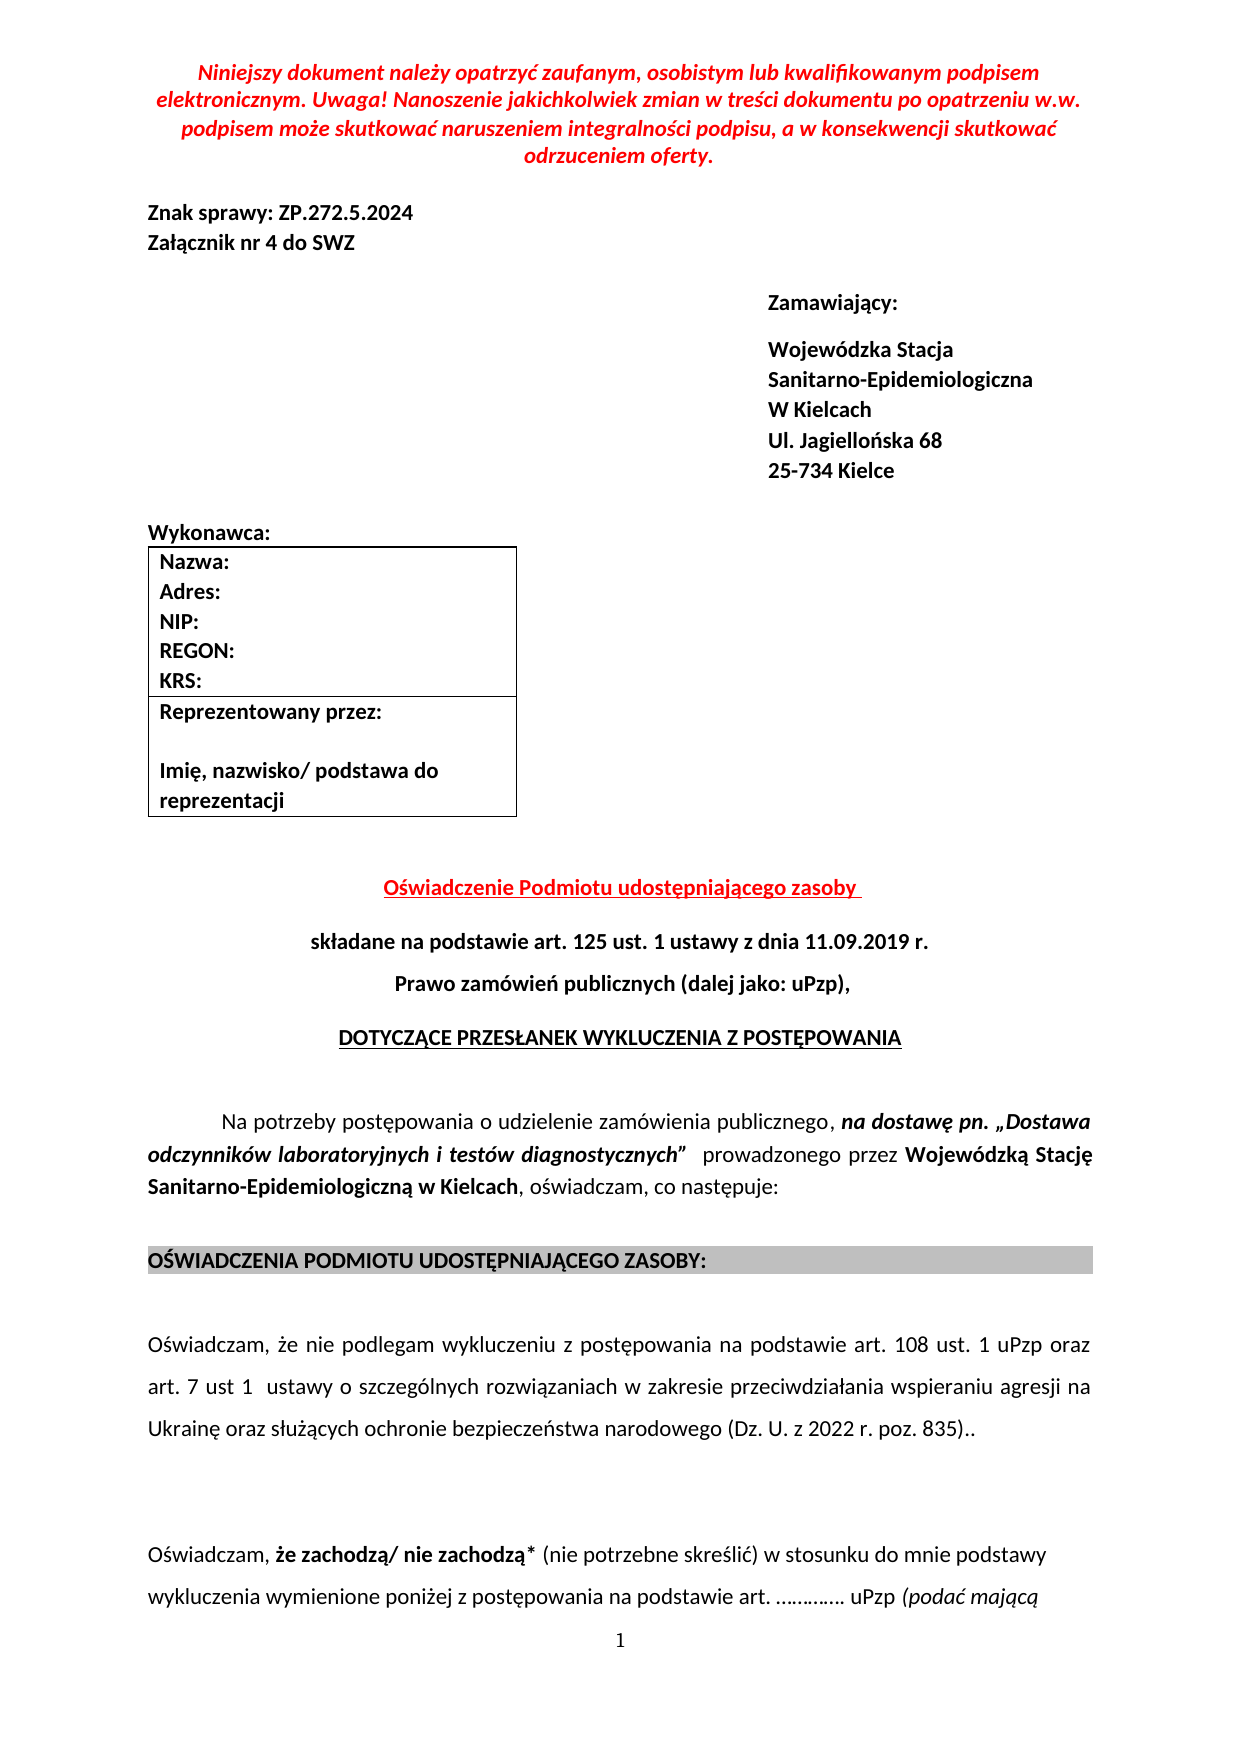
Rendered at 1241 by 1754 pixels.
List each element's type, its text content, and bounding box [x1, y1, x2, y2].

text Załącznik nr 4 do SWZ [148, 228, 1093, 256]
text Zamawiający: [694, 288, 1093, 316]
text Znak sprawy: ZP.272.5.2024 [148, 198, 1093, 226]
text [148, 1540, 1093, 1610]
text Ul. Jagiellońska 68 [768, 426, 1093, 454]
text Oświadczenie Podmiotu udostępniającego zasoby [148, 873, 1093, 901]
text DOTYCZĄCE PRZESŁANEK WYKLUCZENIA Z POSTĘPOWANIA [148, 1023, 1093, 1052]
text 25-734 Kielce [768, 456, 1093, 484]
table_header Nazwa: Adres: NIP: REGON: KRS: [149, 548, 516, 696]
text Na potrzeby postępowania o udzielenie zamówienia publicznego, na dostawę pn. „Dostawa odczynników laboratoryjnych i testów diagnostycznych” prowadzonego przez Wojewódzką Stację Sanitarno-Epidemiologiczną w Kielcach, oświadczam, co następuje: [148, 1107, 1093, 1200]
text Oświadczam, że nie podlegam wykluczeniu z postępowania na podstawie art. 108 ust. 1 uPzp oraz art. 7 ust 1 ustawy o szczególnych rozwiązaniach w zakresie przeciwdziałania wspieraniu agresji na Ukrainę oraz służących ochronie bezpieczeństwa narodowego (Dz. U. z 2022 r. poz. 835).. [148, 1330, 1093, 1442]
text W Kielcach [768, 396, 1093, 424]
text OŚWIADCZENIA PODMIOTU UDOSTĘPNIAJĄCEGO ZASOBY: [148, 1246, 1093, 1274]
table_cell Reprezentowany przez: Imię, nazwisko/ podstawa do reprezentacji [149, 697, 516, 816]
text składane na podstawie art. 125 ust. 1 ustawy z dnia 11.09.2019 r. [148, 927, 1093, 955]
text Wojewódzka Stacja [768, 335, 1093, 363]
text Prawo zamówień publicznych (dalej jako: uPzp), [148, 969, 1093, 997]
text Sanitarno-Epidemiologiczna [768, 365, 1093, 393]
text Wykonawca: [148, 518, 1093, 546]
